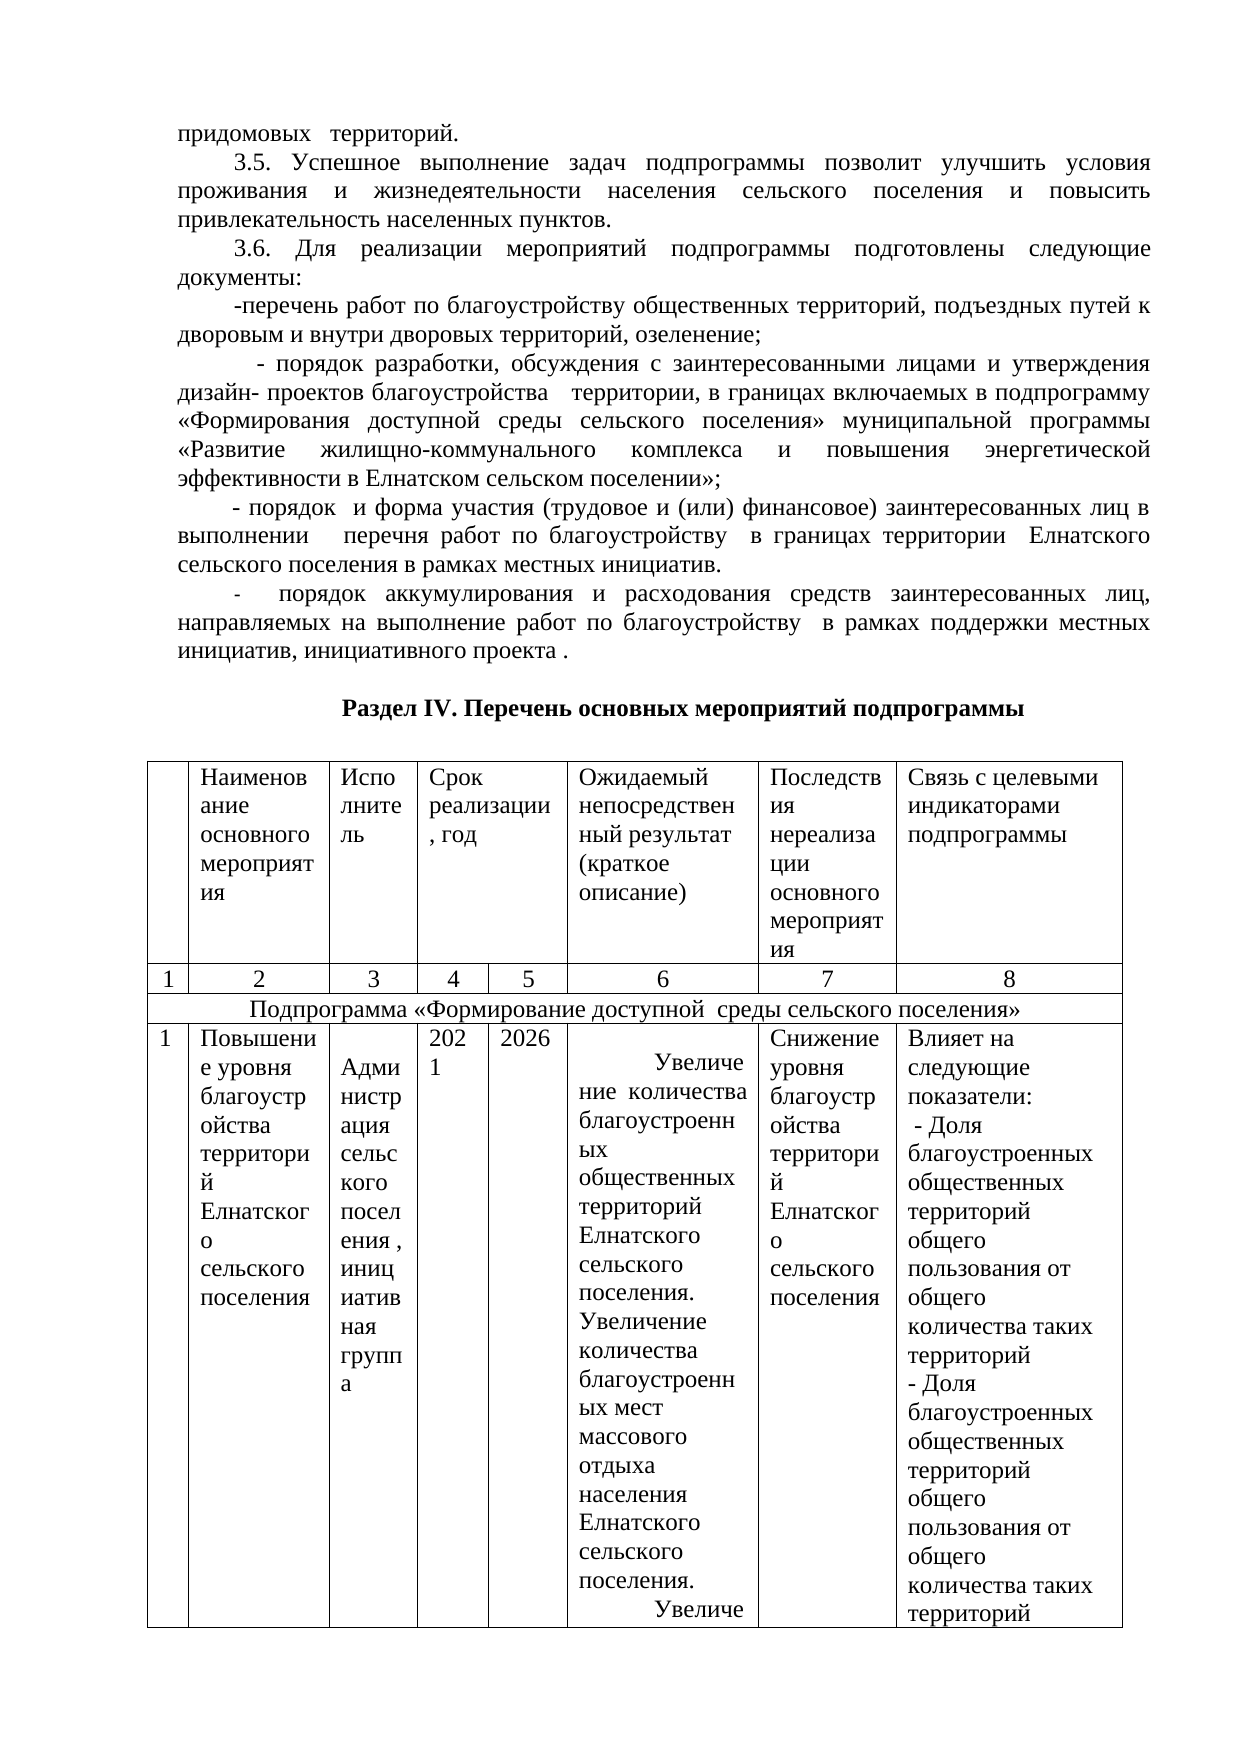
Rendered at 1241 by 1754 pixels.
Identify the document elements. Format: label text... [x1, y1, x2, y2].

text - порядок разработки, обсуждения с заинтересованными лицами и утверждения дизайн- проектов благоустройства территории, в границах включаемых в подпрограмму «Формирования доступной среды сельского поселения» муниципальной программы «Развитие жилищно-коммунального комплекса и повышения энергетической эффективности в Елнатском сельском поселении»; [177, 348, 1152, 492]
table_cell 6 [568, 964, 758, 993]
table_header Исполнитель [330, 762, 417, 963]
table_header Ожидаемый непосредственный результат (краткое описание) [568, 762, 758, 963]
table_cell 2021 [418, 1024, 488, 1627]
text 3.5. Успешное выполнение задач подпрограммы позволит улучшить условия проживания и жизнедеятельности населения сельского поселения и повысить привлекательность населенных пунктов. [177, 147, 1152, 233]
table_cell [897, 1024, 1122, 1627]
text - порядок аккумулирования и расходования средств заинтересованных лиц, направляемых на выполнение работ по благоустройству в рамках поддержки местных инициатив, инициативного проекта . [177, 578, 1152, 664]
text 3.6. Для реализации мероприятий подпрограммы подготовлены следующие документы: [177, 233, 1152, 291]
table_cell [568, 1024, 758, 1627]
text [177, 118, 1152, 147]
table_cell 2026 [489, 1024, 567, 1627]
table_header Срок реализации, год [418, 762, 567, 963]
table_header [148, 762, 188, 963]
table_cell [759, 1024, 896, 1627]
table_header Последствия нереализации основного мероприятия [759, 762, 896, 963]
text -перечень работ по благоустройству общественных территорий, подъездных путей к дворовым и внутри дворовых территорий, озеленение; [177, 291, 1152, 348]
table_cell Подпрограмма «Формирование доступной среды сельского поселения» [148, 994, 1122, 1022]
table_cell 5 [489, 964, 567, 993]
text Раздел IV. Перечень основных мероприятий подпрограммы [215, 693, 1152, 722]
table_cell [189, 1024, 329, 1627]
table_cell 2 [189, 964, 329, 993]
table_cell 7 [759, 964, 896, 993]
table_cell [330, 1024, 417, 1627]
table_cell 4 [418, 964, 488, 993]
table_cell 3 [330, 964, 417, 993]
text - порядок и форма участия (трудовое и (или) финансовое) заинтересованных лиц в выполнении перечня работ по благоустройству в границах территории Елнатского сельского поселения в рамках местных инициатив. [177, 492, 1152, 578]
table_cell 8 [897, 964, 1122, 993]
table_cell 1 [148, 964, 188, 993]
table_header Связь с целевыми индикаторами подпрограммы [897, 762, 1122, 963]
table_cell 1 [148, 1024, 188, 1627]
table_header Наименование основного мероприятия [189, 762, 329, 963]
